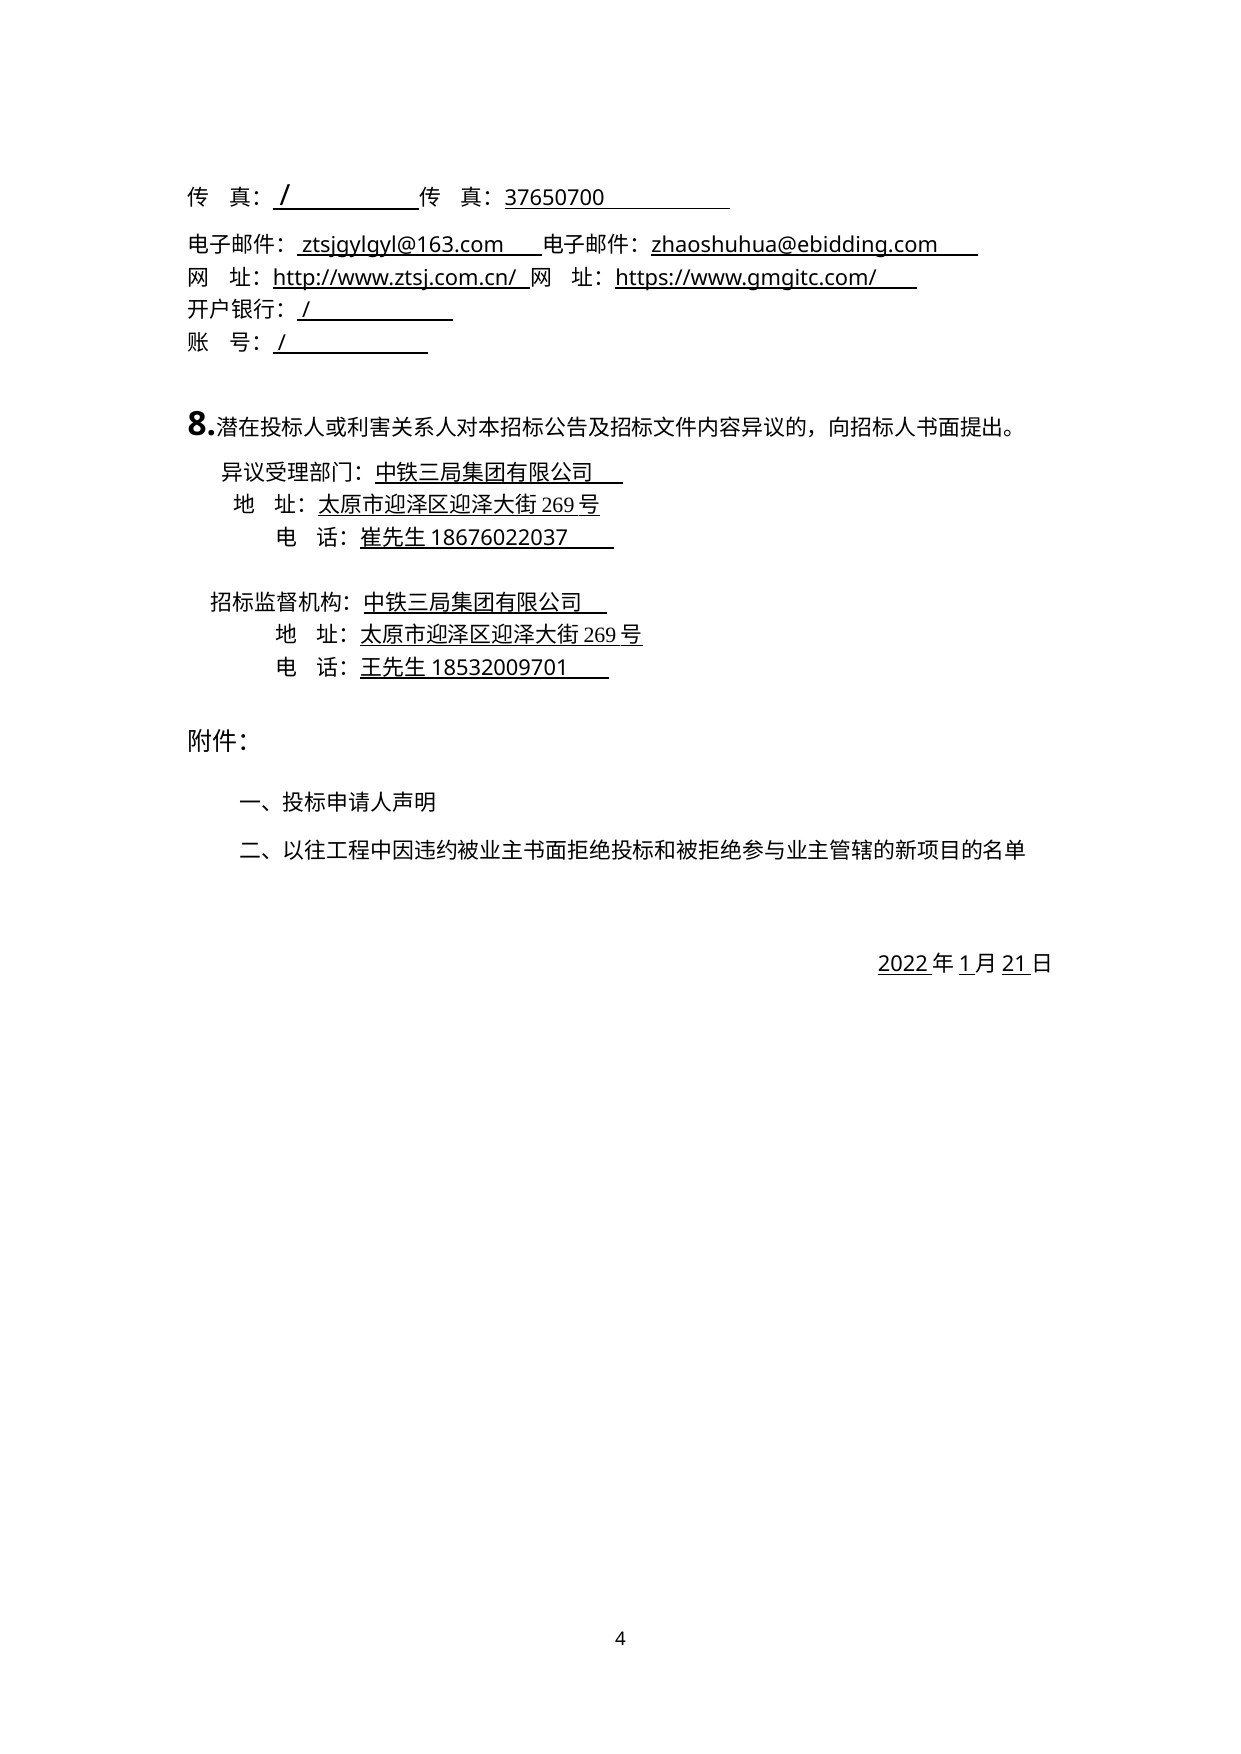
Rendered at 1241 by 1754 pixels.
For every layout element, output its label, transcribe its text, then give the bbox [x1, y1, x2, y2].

text 电子邮件： ztsjgylgyl@163.com 电子邮件：zhaoshuhua@ebidding.com [187, 227, 1053, 259]
text 电 话：王先生 18532009701 [187, 649, 1053, 682]
text 网 址：http://www.ztsj.com.cn/ 网 址：https://www.gmgitc.com/ [187, 259, 1053, 292]
text 一、投标申请人声明 [187, 784, 1059, 817]
text 二、以往工程中因违约被业主书面拒绝投标和被拒绝参与业主管辖的新项目的名单 [187, 833, 1059, 865]
text 8.潜在投标人或利害关系人对本招标公告及招标文件内容异议的，向招标人书面提出。 [187, 389, 1053, 454]
text 传 真： / 传 真：37650700 [187, 162, 1053, 227]
text 2022年1月21日 [187, 946, 1053, 979]
text 招标监督机构：中铁三局集团有限公司 [187, 584, 1053, 617]
text 附件： [187, 707, 1053, 772]
text 异议受理部门：中铁三局集团有限公司 [187, 454, 1053, 487]
text 地 址：太原市迎泽区迎泽大街269号 [187, 487, 1053, 519]
text 地 址：太原市迎泽区迎泽大街269号 [187, 617, 1053, 649]
text 电 话：崔先生18676022037 [187, 519, 1053, 552]
text 账 号： / [187, 324, 1053, 357]
text 开户银行： / [187, 292, 1053, 324]
